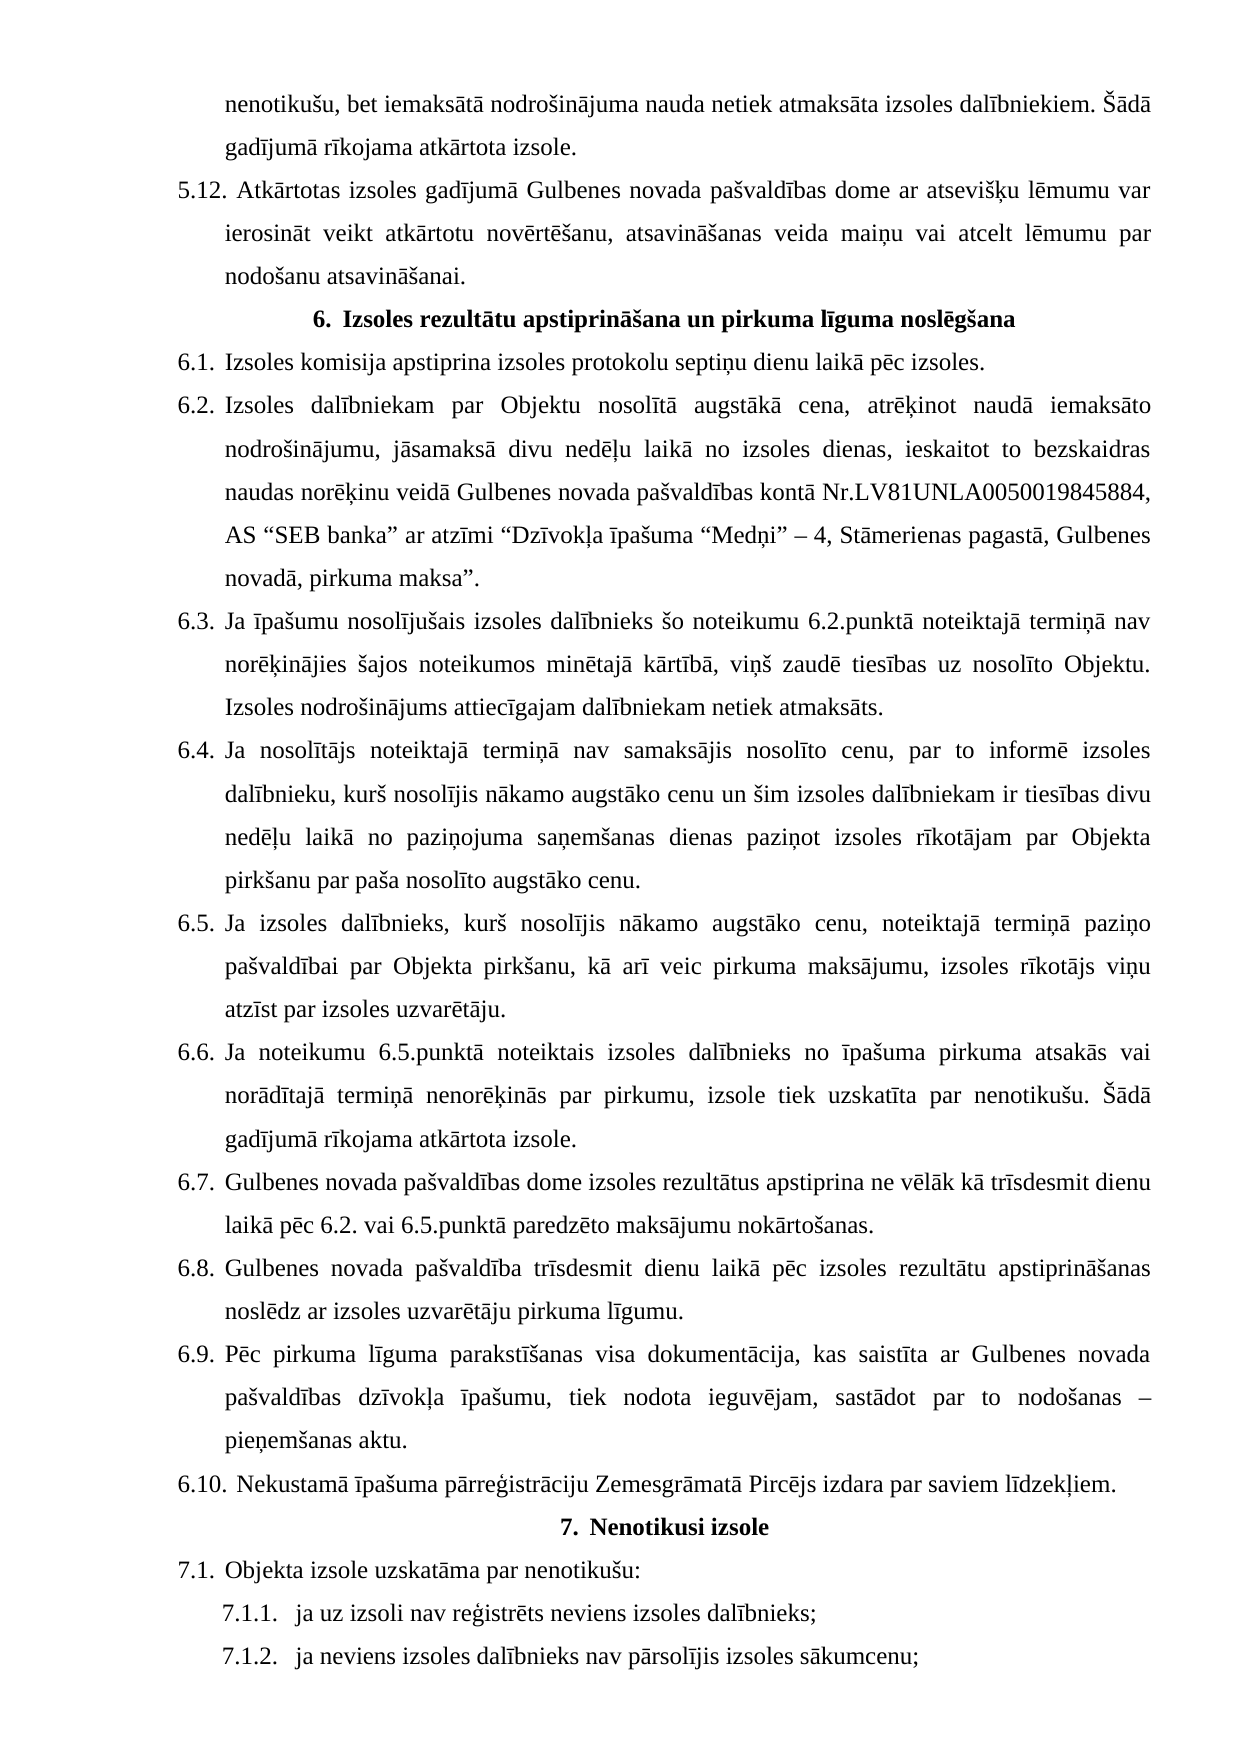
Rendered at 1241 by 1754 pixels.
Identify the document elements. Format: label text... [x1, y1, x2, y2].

list Objekta izsole uzskatāma par nenotikušu: [177, 1555, 1152, 1584]
list Izsoles rezultātu apstiprināšana un pirkuma līguma noslēgšana [177, 304, 1152, 333]
list ja neviens izsoles dalībnieks nav pārsolījis izsoles sākumcenu; [222, 1641, 1152, 1670]
list Ja noteikumu 6.5.punktā noteiktais izsoles dalībnieks no īpašuma pirkuma atsakās vai norādītajā termiņā nenorēķinās par pirkumu, izsole tiek uzskatīta par nenotikušu. Šādā gadījumā rīkojama atkārtota izsole. [177, 1037, 1152, 1152]
list Izsoles dalībniekam par Objektu nosolītā augstākā cena, atrēķinot naudā iemaksāto nodrošinājumu, jāsamaksā divu nedēļu laikā no izsoles dienas, ieskaitot to bezskaidras naudas norēķinu veidā Gulbenes novada pašvaldības kontā Nr.LV81UNLA0050019845884, AS “SEB banka” ar atzīmi “Dzīvokļa īpašuma “Medņi” – 4, Stāmerienas pagastā, Gulbenes novadā, pirkuma maksa”. [177, 391, 1152, 592]
list Gulbenes novada pašvaldība trīsdesmit dienu laikā pēc izsoles rezultātu apstiprināšanas noslēdz ar izsoles uzvarētāju pirkuma līgumu. [177, 1253, 1152, 1325]
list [177, 89, 1152, 161]
list Ja nosolītājs noteiktajā termiņā nav samaksājis nosolīto cenu, par to informē izsoles dalībnieku, kurš nosolījis nākamo augstāko cenu un šim izsoles dalībniekam ir tiesības divu nedēļu laikā no paziņojuma saņemšanas dienas paziņot izsoles rīkotājam par Objekta pirkšanu par paša nosolīto augstāko cenu. [177, 736, 1152, 894]
list Atkārtotas izsoles gadījumā Gulbenes novada pašvaldības dome ar atsevišķu lēmumu var ierosināt veikt atkārtotu novērtēšanu, atsavināšanas veida maiņu vai atcelt lēmumu par nodošanu atsavināšanai. [177, 175, 1152, 290]
list Izsoles komisija apstiprina izsoles protokolu septiņu dienu laikā pēc izsoles. [177, 347, 1152, 376]
list Pēc pirkuma parakstīšanas visa dokumentācija, kas saistīta ar Gulbenes novada pašvaldības dzīvokļa īpašumu, tiek nodota ieguvējam, sastādot par to nodošanas – pieņemšanas aktu. [177, 1339, 1152, 1454]
list Ja izsoles dalībnieks, kurš nosolījis nākamo augstāko cenu, noteiktajā termiņā paziņo pašvaldībai par Objekta pirkšanu, kā arī veic pirkuma maksājumu, izsoles rīkotājs viņu atzīst par izsoles uzvarētāju. [177, 908, 1152, 1023]
list ja uz izsoli nav reģistrēts neviens izsoles dalībnieks; [222, 1598, 1152, 1627]
list Gulbenes novada pašvaldības dome izsoles rezultātus apstiprina ne vēlāk kā trīsdesmit dienu laikā pēc 6.2. vai 6.5.punktā paredzēto maksājumu nokārtošanas. [177, 1167, 1152, 1239]
list Nekustamā īpašuma pārreģistrāciju Zemesgrāmatā Pircējs izdara par saviem līdzekļiem. [177, 1469, 1152, 1497]
list Ja īpašumu nosolījušais izsoles dalībnieks šo noteikumu 6.2.punktā noteiktajā termiņā nav norēķinājies šajos noteikumos minētajā kārtībā, viņš zaudē tiesības uz nosolīto Objektu. Izsoles nodrošinājums attiecīgajam dalībniekam netiek atmaksāts. [177, 606, 1152, 721]
list Nenotikusi izsole [177, 1512, 1152, 1541]
